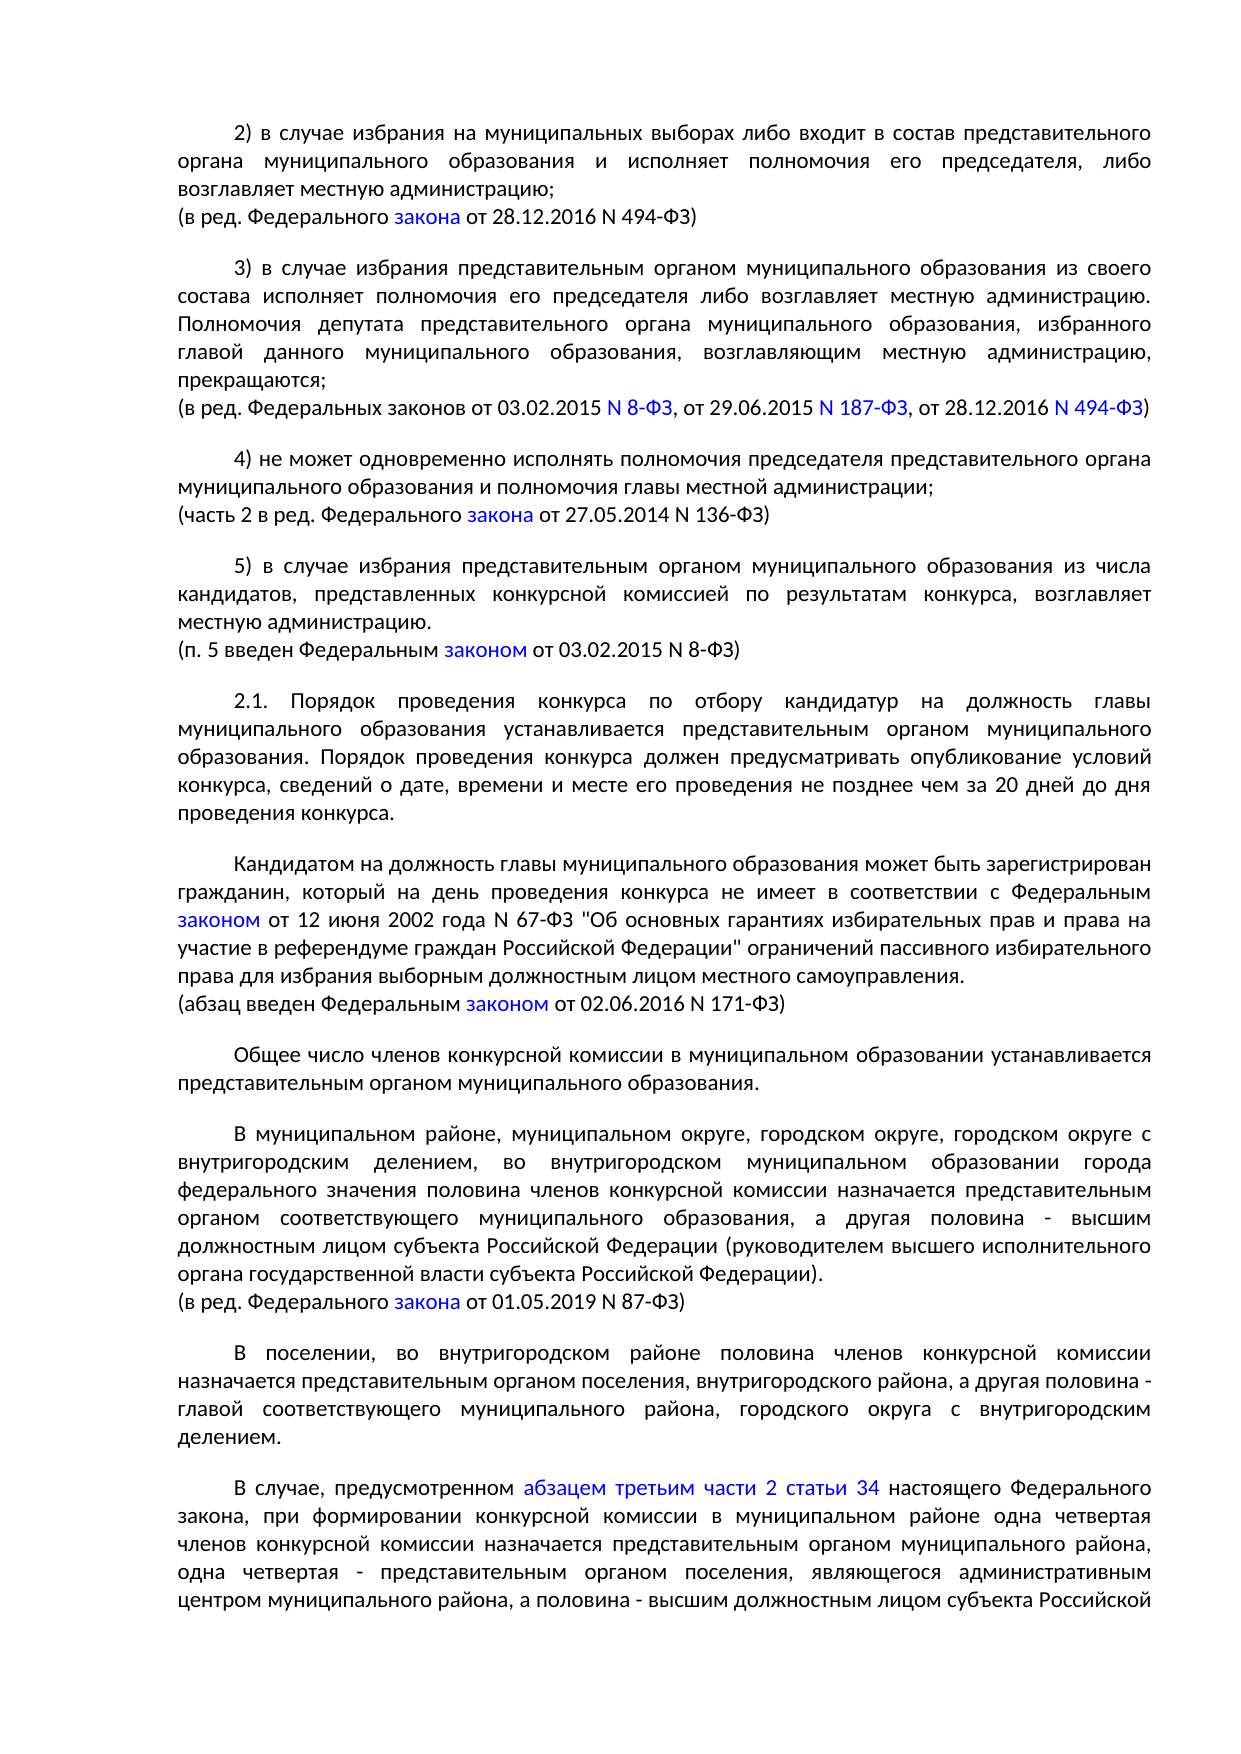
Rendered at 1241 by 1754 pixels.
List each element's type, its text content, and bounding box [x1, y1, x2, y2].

text (в ред. Федеральных законов от 03.02.2015 N 8-ФЗ, от 29.06.2015 N 187-ФЗ, от 28.12.2016 N 494-ФЗ) [177, 393, 1152, 421]
text (в ред. Федерального закона от 01.05.2019 N 87-ФЗ) [177, 1287, 1152, 1315]
text 5) в случае избрания представительным органом муниципального образования из числа кандидатов, представленных конкурсной комиссией по результатам конкурса, возглавляет местную администрацию. [177, 551, 1152, 635]
text В поселении, во внутригородском районе половина членов конкурсной комиссии назначается представительным органом поселения, внутригородского района, а другая половина - главой соответствующего муниципального района, городского округа с внутригородским делением. [177, 1338, 1152, 1450]
text (в ред. Федерального закона от 28.12.2016 N 494-ФЗ) [177, 202, 1152, 230]
text 4) не может одновременно исполнять полномочия председателя представительного органа муниципального образования и полномочия главы местной администрации; [177, 444, 1152, 500]
text Общее число членов конкурсной комиссии в муниципальном образовании устанавливается представительным органом муниципального образования. [177, 1040, 1152, 1096]
text 2.1. Порядок проведения конкурса по отбору кандидатур на должность главы муниципального образования устанавливается представительным органом муниципального образования. Порядок проведения конкурса должен предусматривать опубликование условий конкурса, сведений о дате, времени и месте его проведения не позднее чем за 20 дней до дня проведения конкурса. [177, 686, 1152, 826]
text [177, 1473, 1152, 1613]
text В муниципальном районе, муниципальном округе, городском округе, городском округе с внутригородским делением, во внутригородском муниципальном образовании города федерального значения половина членов конкурсной комиссии назначается представительным органом соответствующего муниципального образования, а другая половина - высшим должностным лицом субъекта Российской Федерации (руководителем высшего исполнительного органа государственной власти субъекта Российской Федерации). [177, 1119, 1152, 1287]
text 2) в случае избрания на муниципальных выборах либо входит в состав представительного органа муниципального образования и исполняет полномочия его председателя, либо возглавляет местную администрацию; [177, 118, 1152, 202]
text (часть 2 в ред. Федерального закона от 27.05.2014 N 136-ФЗ) [177, 500, 1152, 528]
text (п. 5 введен Федеральным законом от 03.02.2015 N 8-ФЗ) [177, 635, 1152, 663]
text (абзац введен Федеральным законом от 02.06.2016 N 171-ФЗ) [177, 989, 1152, 1017]
text Кандидатом на должность главы муниципального образования может быть зарегистрирован гражданин, который на день проведения конкурса не имеет в соответствии с Федеральным законом от 12 июня 2002 года N 67-ФЗ "Об основных гарантиях избирательных прав и права на участие в референдуме граждан Российской Федерации" ограничений пассивного избирательного права для избрания выборным должностным лицом местного самоуправления. [177, 849, 1152, 989]
text 3) в случае избрания представительным органом муниципального образования из своего состава исполняет полномочия его председателя либо возглавляет местную администрацию. Полномочия депутата представительного органа муниципального образования, избранного главой данного муниципального образования, возглавляющим местную администрацию, прекращаются; [177, 253, 1152, 393]
